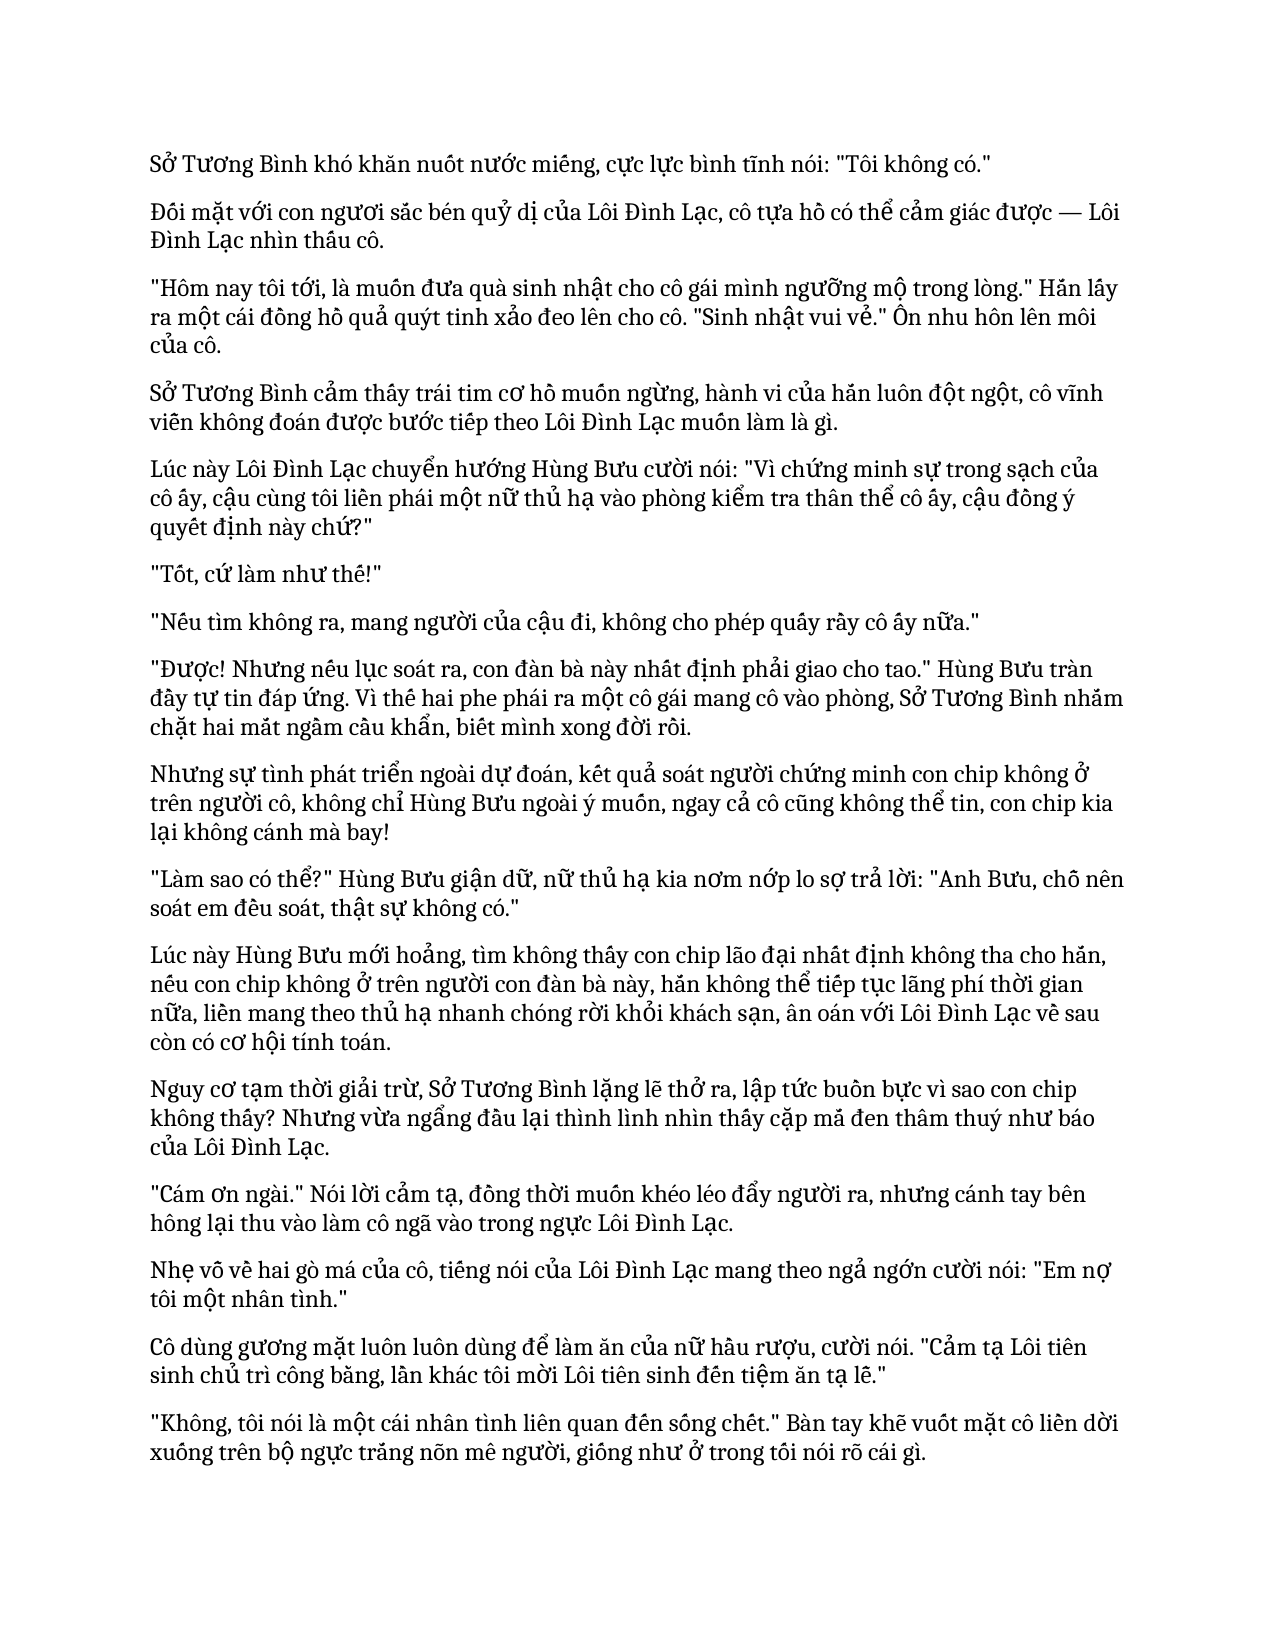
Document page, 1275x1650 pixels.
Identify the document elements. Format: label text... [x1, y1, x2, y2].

text "Không, tôi nói là một cái nhân tình liên quan đến sống chết." Bàn tay khẽ vuốt mặt cô liền dời xuống trên bộ ngực trắng nõn mê người, giống như ở trong tối nói rõ cái gì. [150, 1409, 1125, 1466]
text Lúc này Lôi Đình Lạc chuyển hướng Hùng Bưu cười nói: "Vì chứng minh sự trong sạch của cô ấy, cậu cùng tôi liền phái một nữ thủ hạ vào phòng kiểm tra thân thể cô ấy, cậu đồng ý quyết định này chứ?" [150, 455, 1125, 541]
text "Nếu tìm không ra, mang người của cậu đi, không cho phép quấy rầy cô ấy nữa." [150, 607, 1125, 636]
text Sở Tương Bình cảm thấy trái tim cơ hồ muốn ngừng, hành vi của hắn luôn đột ngột, cô vĩnh viễn không đoán được bước tiếp theo Lôi Đình Lạc muốn làm là gì. [150, 379, 1125, 436]
text "Làm sao có thể?" Hùng Bưu giận dữ, nữ thủ hạ kia nơm nớp lo sợ trả lời: "Anh Bưu, chỗ nên soát em đều soát, thật sự không có." [150, 865, 1125, 922]
text Nguy cơ tạm thời giải trừ, Sở Tương Bình lặng lẽ thở ra, lập tức buồn bực vì sao con chip không thấy? Nhưng vừa ngẩng đầu lại thình lình nhìn thấy cặp mắ đen thâm thuý như báo của Lôi Đình Lạc. [150, 1075, 1125, 1161]
text "Hôm nay tôi tới, là muốn đưa quà sinh nhật cho cô gái mình ngưỡng mộ trong lòng." Hắn lấy ra một cái đồng hồ quả quýt tinh xảo đeo lên cho cô. "Sinh nhật vui vẻ." Ôn nhu hôn lên môi của cô. [150, 274, 1125, 360]
text "Được! Nhưng nếu lục soát ra, con đàn bà này nhất định phải giao cho tao." Hùng Bưu tràn đầy tự tin đáp ứng. Vì thế hai phe phái ra một cô gái mang cô vào phòng, Sở Tương Bình nhắm chặt hai mắt ngầm cầu khẩn, biết mình xong đời rồi. [150, 655, 1125, 741]
text Lúc này Hùng Bưu mới hoảng, tìm không thấy con chip lão đại nhất định không tha cho hắn, nếu con chip không ở trên người con đàn bà này, hắn không thể tiếp tục lãng phí thời gian nữa, liền mang theo thủ hạ nhanh chóng rời khỏi khách sạn, ân oán với Lôi Đình Lạc về sau còn có cơ hội tính toán. [150, 941, 1125, 1056]
text Nhưng sự tình phát triển ngoài dự đoán, kết quả soát người chứng minh con chip không ở trên người cô, không chỉ Hùng Bưu ngoài ý muốn, ngay cả cô cũng không thể tin, con chip kia lại không cánh mà bay! [150, 760, 1125, 846]
text Sở Tương Bình khó khăn nuốt nước miếng, cực lực bình tĩnh nói: "Tôi không có." [150, 150, 1125, 179]
text "Tốt, cứ làm như thế!" [150, 560, 1125, 589]
text Cô dùng gương mặt luôn luôn dùng để làm ăn của nữ hầu rượu, cười nói. "Cảm tạ Lôi tiên sinh chủ trì công bằng, lần khác tôi mời Lôi tiên sinh đến tiệm ăn tạ lễ." [150, 1332, 1125, 1390]
text Đối mặt với con ngươi sắc bén quỷ dị của Lôi Đình Lạc, cô tựa hồ có thể cảm giác được — Lôi Đình Lạc nhìn thấu cô. [150, 197, 1125, 255]
text "Cám ơn ngài." Nói lời cảm tạ, đồng thời muốn khéo léo đẩy người ra, nhưng cánh tay bên hông lại thu vào làm cô ngã vào trong ngực Lôi Đình Lạc. [150, 1180, 1125, 1237]
text Nhẹ vỗ về hai gò má của cô, tiếng nói của Lôi Đình Lạc mang theo ngả ngớn cười nói: "Em nợ tôi một nhân tình." [150, 1256, 1125, 1314]
